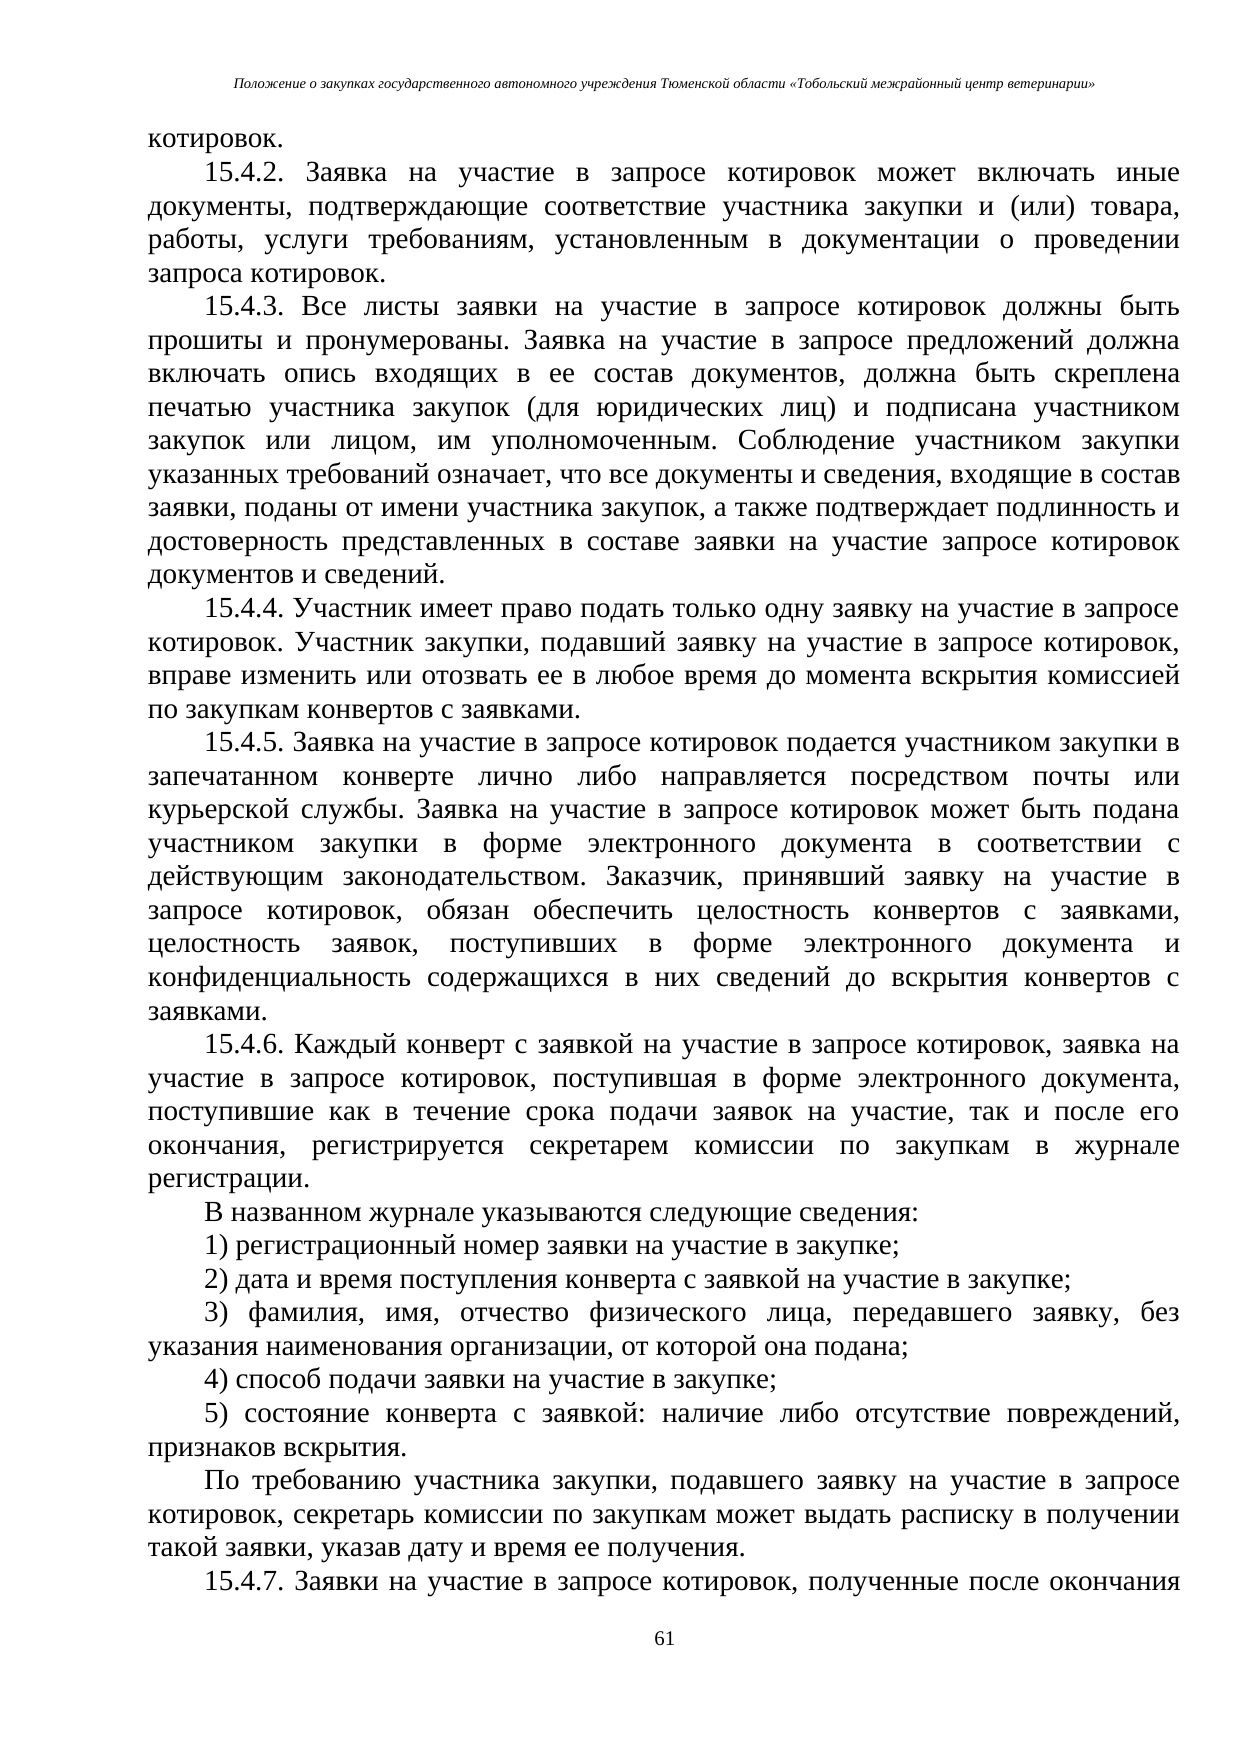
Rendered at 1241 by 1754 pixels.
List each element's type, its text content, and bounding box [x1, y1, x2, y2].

text 3) фамилия, имя, отчество физического лица, передавшего заявку, без указания наименования организации, от которой она подана; [148, 1294, 1181, 1362]
text 15.4.6. Каждый конверт с заявкой на участие в запросе котировок, заявка на участие в запросе котировок, поступившая в форме электронного документа, поступившие как в течение срока подачи заявок на участие, так и после его окончания, регистрируется секретарем комиссии по закупкам в журнале регистрации. [148, 1026, 1181, 1194]
text 15.4.5. Заявка на участие в запросе котировок подается участником закупки в запечатанном конверте лично либо направляется посредством почты или курьерской службы. Заявка на участие в запросе котировок может быть подана участником закупки в форме электронного документа в соответствии с действующим законодательством. Заказчик, принявший заявку на участие в запросе котировок, обязан обеспечить целостность конвертов с заявками, целостность заявок, поступивших в форме электронного документа и конфиденциальность содержащихся в них сведений до вскрытия конвертов с заявками. [148, 724, 1181, 1026]
text В названном журнале указываются следующие сведения: [148, 1194, 1181, 1227]
text 2) дата и время поступления конверта с заявкой на участие в закупке; [148, 1261, 1181, 1294]
text 15.4.2. Заявка на участие в запросе котировок может включать иные документы, подтверждающие соответствие участника закупки и (или) товара, работы, услуги требованиям, установленным в документации о проведении запроса котировок. [148, 154, 1181, 288]
text 4) способ подачи заявки на участие в закупке; [148, 1362, 1181, 1395]
text 5) состояние конверта с заявкой: наличие либо отсутствие повреждений, признаков вскрытия. [148, 1395, 1181, 1462]
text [148, 121, 1181, 154]
text 15.4.3. Все листы заявки на участие в запросе котировок должны быть прошиты и пронумерованы. Заявка на участие в запросе предложений должна включать опись входящих в ее состав документов, должна быть скреплена печатью участника закупок (для юридических лиц) и подписана участником закупок или лицом, им уполномоченным. Соблюдение участником закупки указанных требований означает, что все документы и сведения, входящие в состав заявки, поданы от имени участника закупок, а также подтверждает подлинность и достоверность представленных в составе заявки на участие запросе котировок документов и сведений. [148, 288, 1181, 590]
text 15.4.4. Участник имеет право подать только одну заявку на участие в запросе котировок. Участник закупки, подавший заявку на участие в запросе котировок, вправе изменить или отозвать ее в любое время до момента вскрытия комиссией по закупкам конвертов с заявками. [148, 590, 1181, 724]
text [148, 1563, 1181, 1596]
text По требованию участника закупки, подавшего заявку на участие в запросе котировок, секретарь комиссии по закупкам может выдать расписку в получении такой заявки, указав дату и время ее получения. [148, 1462, 1181, 1563]
text 1) регистрационный номер заявки на участие в закупке; [148, 1227, 1181, 1261]
